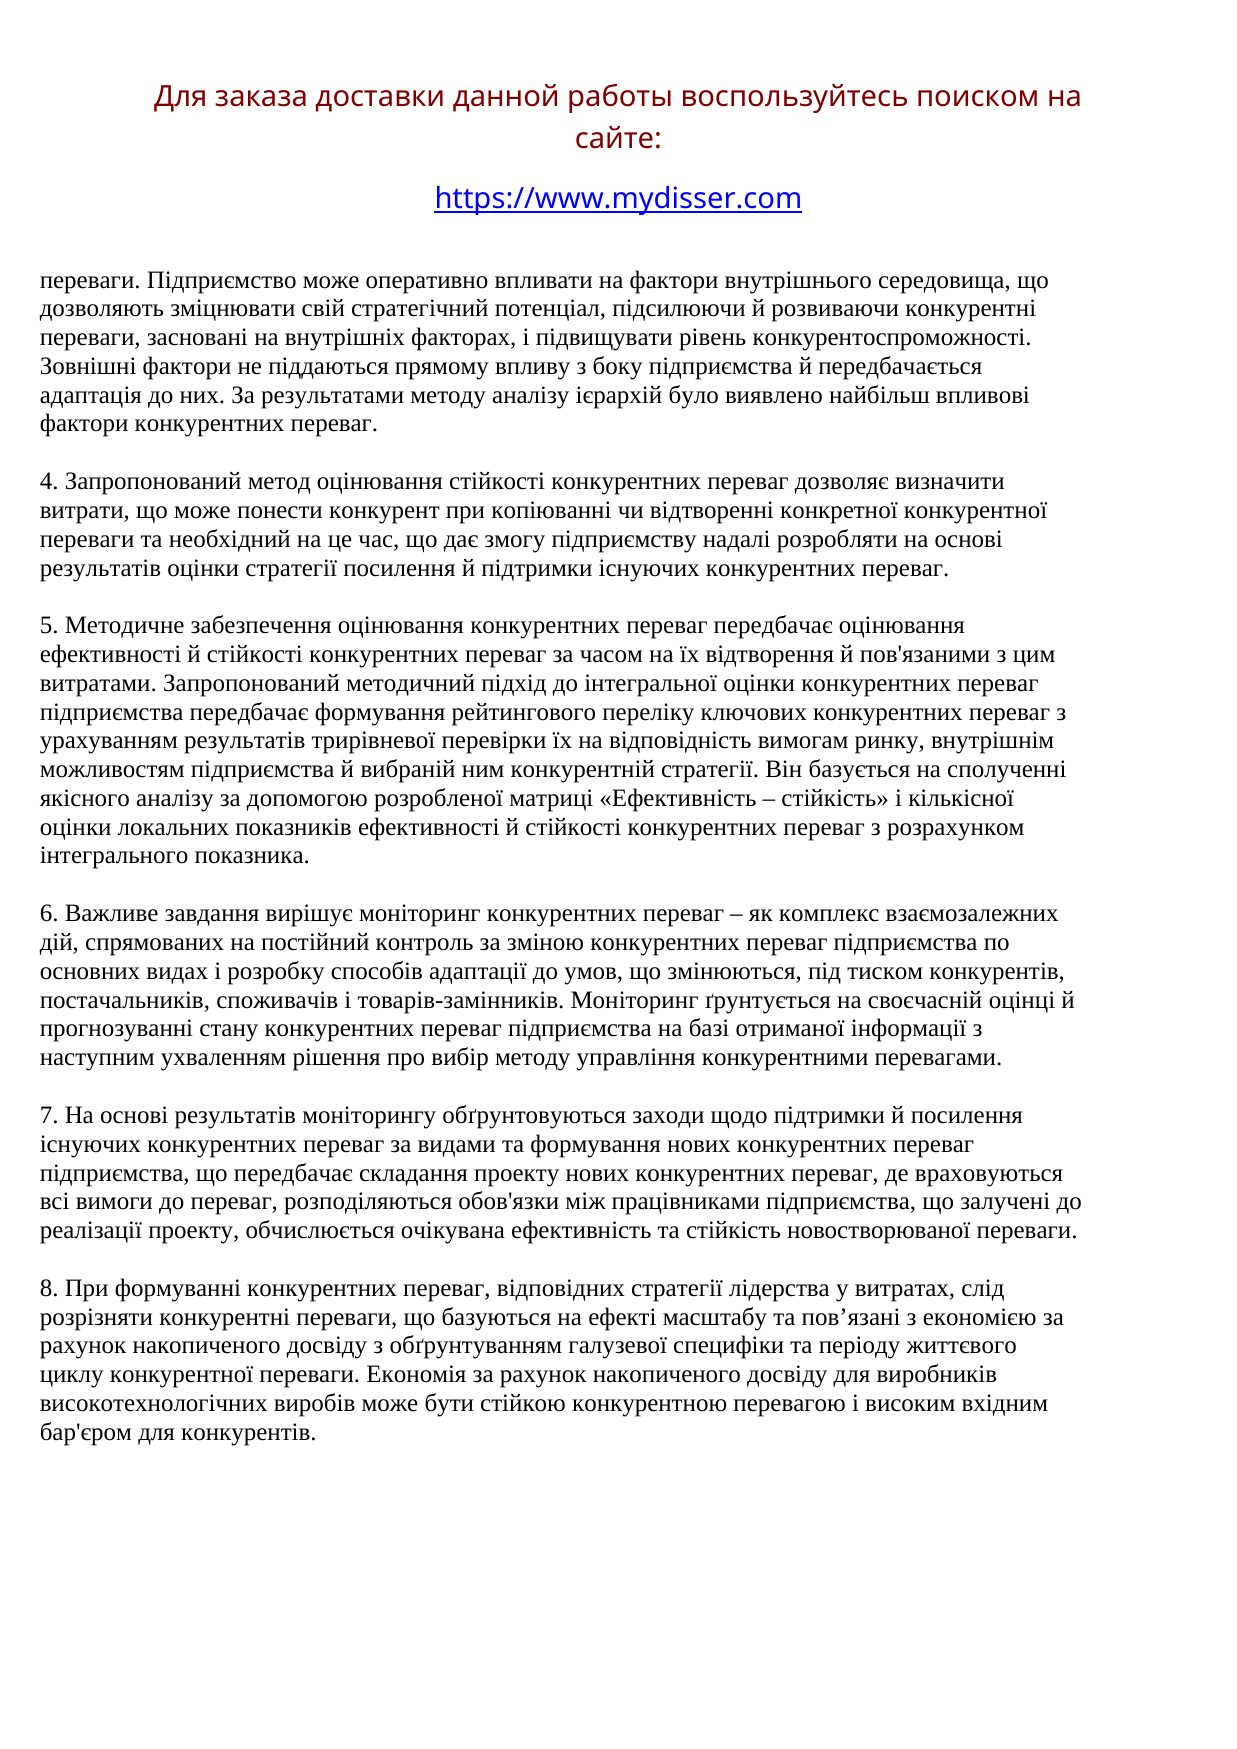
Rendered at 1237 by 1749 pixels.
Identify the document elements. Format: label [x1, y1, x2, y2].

table_cell [40, 236, 1086, 1446]
